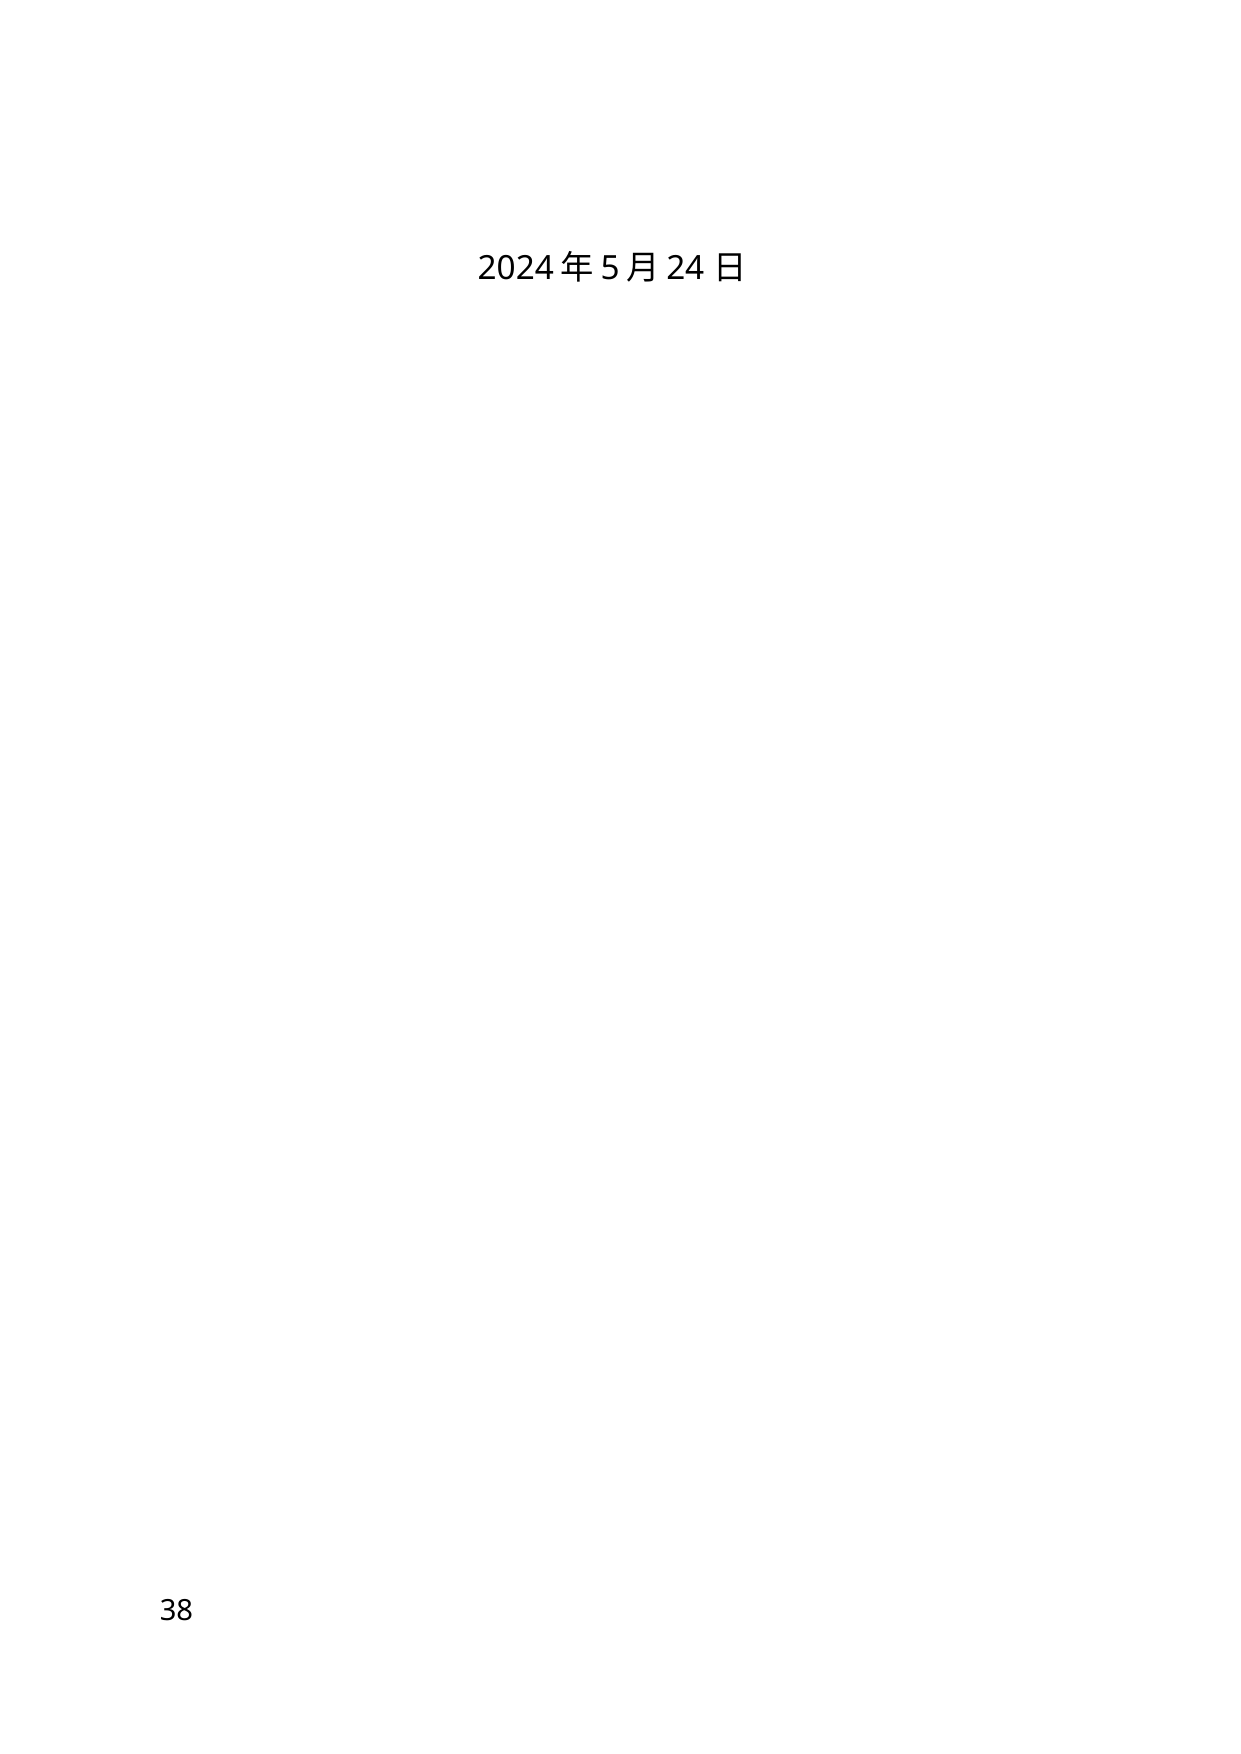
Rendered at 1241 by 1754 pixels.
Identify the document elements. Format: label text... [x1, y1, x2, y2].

text 2024年5月24 日 [159, 233, 1081, 298]
